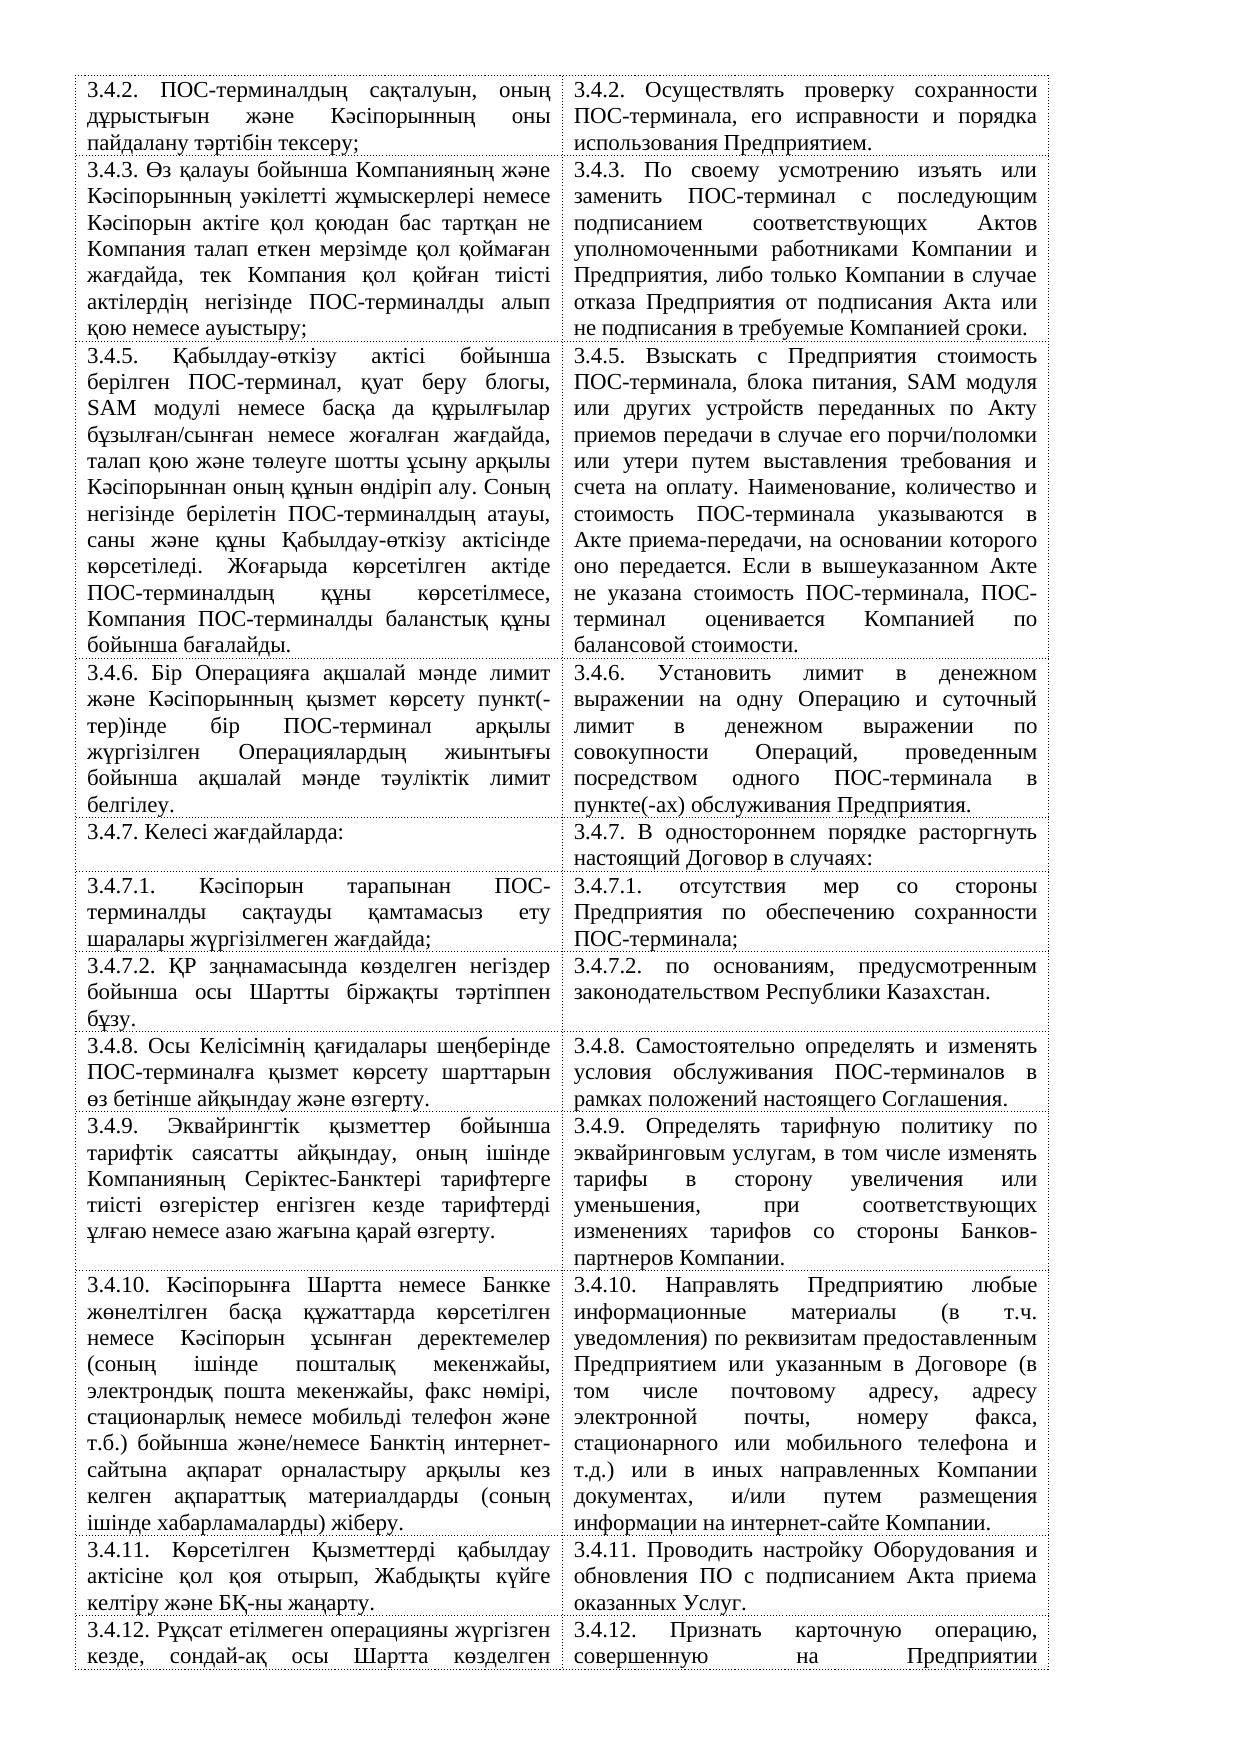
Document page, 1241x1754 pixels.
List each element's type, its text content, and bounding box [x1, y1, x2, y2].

table_cell 3.4.6. Бір Операцияға ақшалай мәнде лимит және Кәсіпорынның қызмет көрсету пункт(-тер)інде бір ПОС-терминал арқылы жүргізілген Операциялардың жиынтығы бойынша ақшалай мәнде тәуліктік лимит белгілеу. [76, 658, 562, 817]
table_cell 3.4.5. Қабылдау-өткізу актісі бойынша берілген ПОС-терминал, қуат беру блогы, SAM модулі немесе басқа да құрылғылар бұзылған/сынған немесе жоғалған жағдайда, талап қою және төлеуге шотты ұсыну арқылы Кәсіпорыннан оның құнын өндіріп алу. Соның негізінде берілетін ПОС-терминалдың атауы, саны және құны Қабылдау-өткізу актісінде көрсетіледі. Жоғарыда көрсетілген актіде ПОС-терминалдың құны көрсетілмесе, Компания ПОС-терминалды баланстық құны бойынша бағалайды. [76, 341, 562, 658]
table_cell 3.4.7.2. ҚР заңнамасында көзделген негіздер бойынша осы Шартты біржақты тәртіппен бұзу. [76, 951, 562, 1031]
table_cell 3.4.7. В одностороннем порядке расторгнуть настоящий Договор в случаях: [562, 817, 1049, 871]
table_cell 3.4.11. Көрсетілген Қызметтерді қабылдау актісіне қол қоя отырып, Жабдықты күйге келтіру және БҚ-ны жаңарту. [76, 1535, 562, 1615]
table_cell 3.4.9. Определять тарифную политику по эквайринговым услугам, в том числе изменять тарифы в сторону увеличения или уменьшения, при соответствующих изменениях тарифов со стороны Банков-партнеров Компании. [562, 1111, 1049, 1270]
table_cell 3.4.7.2. по основаниям, предусмотренным законодательством Республики Казахстан. [562, 951, 1049, 1031]
table_cell 3.4.9. Эквайрингтік қызметтер бойынша тарифтік саясатты айқындау, оның ішінде Компанияның Серіктес-Банктері тарифтерге тиісті өзгерістер енгізген кезде тарифтерді ұлғаю немесе азаю жағына қарай өзгерту. [76, 1111, 562, 1270]
table_cell 3.4.7.1. отсутствия мер со стороны Предприятия по обеспечению сохранности ПОС-терминала; [562, 871, 1049, 951]
table_cell 3.4.2. Осуществлять проверку сохранности ПОС-терминала, его исправности и порядка использования Предприятием. [562, 75, 1049, 155]
table_cell 3.4.8. Осы Келісімнің қағидалары шеңберінде ПОС-терминалға қызмет көрсету шарттарын өз бетінше айқындау және өзгерту. [76, 1031, 562, 1111]
table_cell 3.4.11. Проводить настройку Оборудования и обновления ПО с подписанием Акта приема оказанных Услуг. [562, 1535, 1049, 1615]
table_cell 3.4.7.1. Кәсіпорын тарапынан ПОС-терминалды сақтауды қамтамасыз ету шаралары жүргізілмеген жағдайда; [76, 871, 562, 951]
table_cell 3.4.10. Кәсіпорынға Шартта немесе Банкке жөнелтілген басқа құжаттарда көрсетілген немесе Кәсіпорын ұсынған деректемелер (соның ішінде пошталық мекенжайы, электрондық пошта мекенжайы, факс нөмірі, стационарлық немесе мобильді телефон және т.б.) бойынша және/немесе Банктің интернет-сайтына ақпарат орналастыру арқылы кез келген ақпараттық материалдарды (соның ішінде хабарламаларды) жіберу. [76, 1270, 562, 1535]
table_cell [562, 1615, 1049, 1669]
table_cell 3.4.10. Направлять Предприятию любые информационные материалы (в т.ч. уведомления) по реквизитам предоставленным Предприятием или указанным в Договоре (в том числе почтовому адресу, адресу электронной почты, номеру факса, стационарного или мобильного телефона и т.д.) или в иных направленных Компании документах, и/или путем размещения информации на интернет-сайте Компании. [562, 1270, 1049, 1535]
table_cell 3.4.6. Установить лимит в денежном выражении на одну Операцию и суточный лимит в денежном выражении по совокупности Операций, проведенным посредством одного ПОС-терминала в пункте(-ах) обслуживания Предприятия. [562, 658, 1049, 817]
table_cell 3.4.2. ПОС-терминалдың сақталуын, оның дұрыстығын және Кәсіпорынның оны пайдалану тәртібін тексеру; [76, 75, 562, 155]
table_cell 3.4.5. Взыскать с Предприятия стоимость ПОС-терминала, блока питания, SAM модуля или других устройств переданных по Акту приемов передачи в случае его порчи/поломки или утери путем выставления требования и счета на оплату. Наименование, количество и стоимость ПОС-терминала указываются в Акте приема-передачи, на основании которого оно передается. Если в вышеуказанном Акте не указана стоимость ПОС-терминала, ПОС-терминал оценивается Компанией по балансовой стоимости. [562, 341, 1049, 658]
table_cell 3.4.3. По своему усмотрению изъять или заменить ПОС-терминал с последующим подписанием соответствующих Актов уполномоченными работниками Компании и Предприятия, либо только Компании в случае отказа Предприятия от подписания Акта или не подписания в требуемые Компанией сроки. [562, 155, 1049, 341]
table_cell 3.4.7. Келесі жағдайларда: [76, 817, 562, 871]
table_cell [76, 1615, 562, 1669]
table_cell 3.4.3. Өз қалауы бойынша Компанияның және Кәсіпорынның уәкілетті жұмыскерлері немесе Кәсіпорын актіге қол қоюдан бас тартқан не Компания талап еткен мерзімде қол қоймаған жағдайда, тек Компания қол қойған тиісті актілердің негізінде ПОС-терминалды алып қою немесе ауыстыру; [76, 155, 562, 341]
table_cell 3.4.8. Самостоятельно определять и изменять условия обслуживания ПОС-терминалов в рамках положений настоящего Соглашения. [562, 1031, 1049, 1111]
